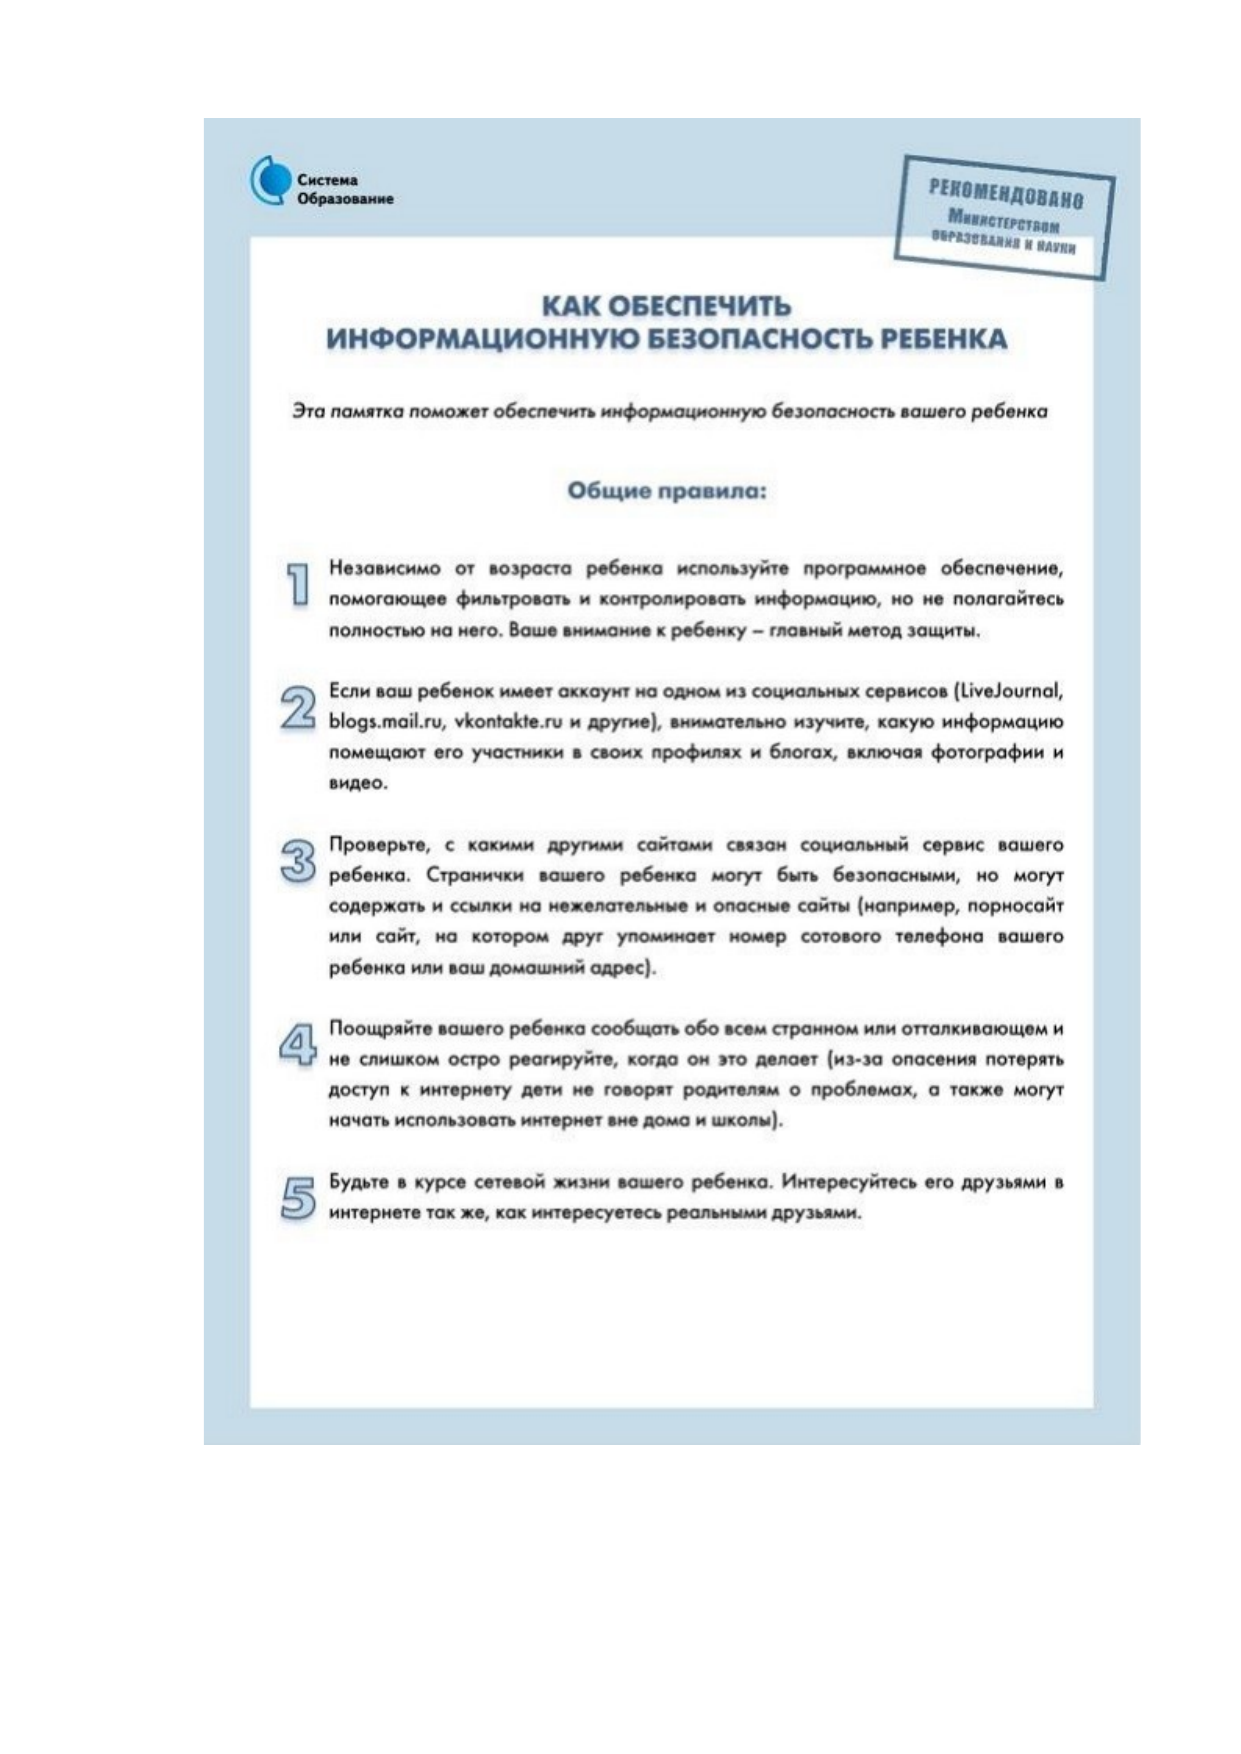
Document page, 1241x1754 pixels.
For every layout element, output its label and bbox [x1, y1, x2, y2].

picture [203, 118, 1141, 1445]
